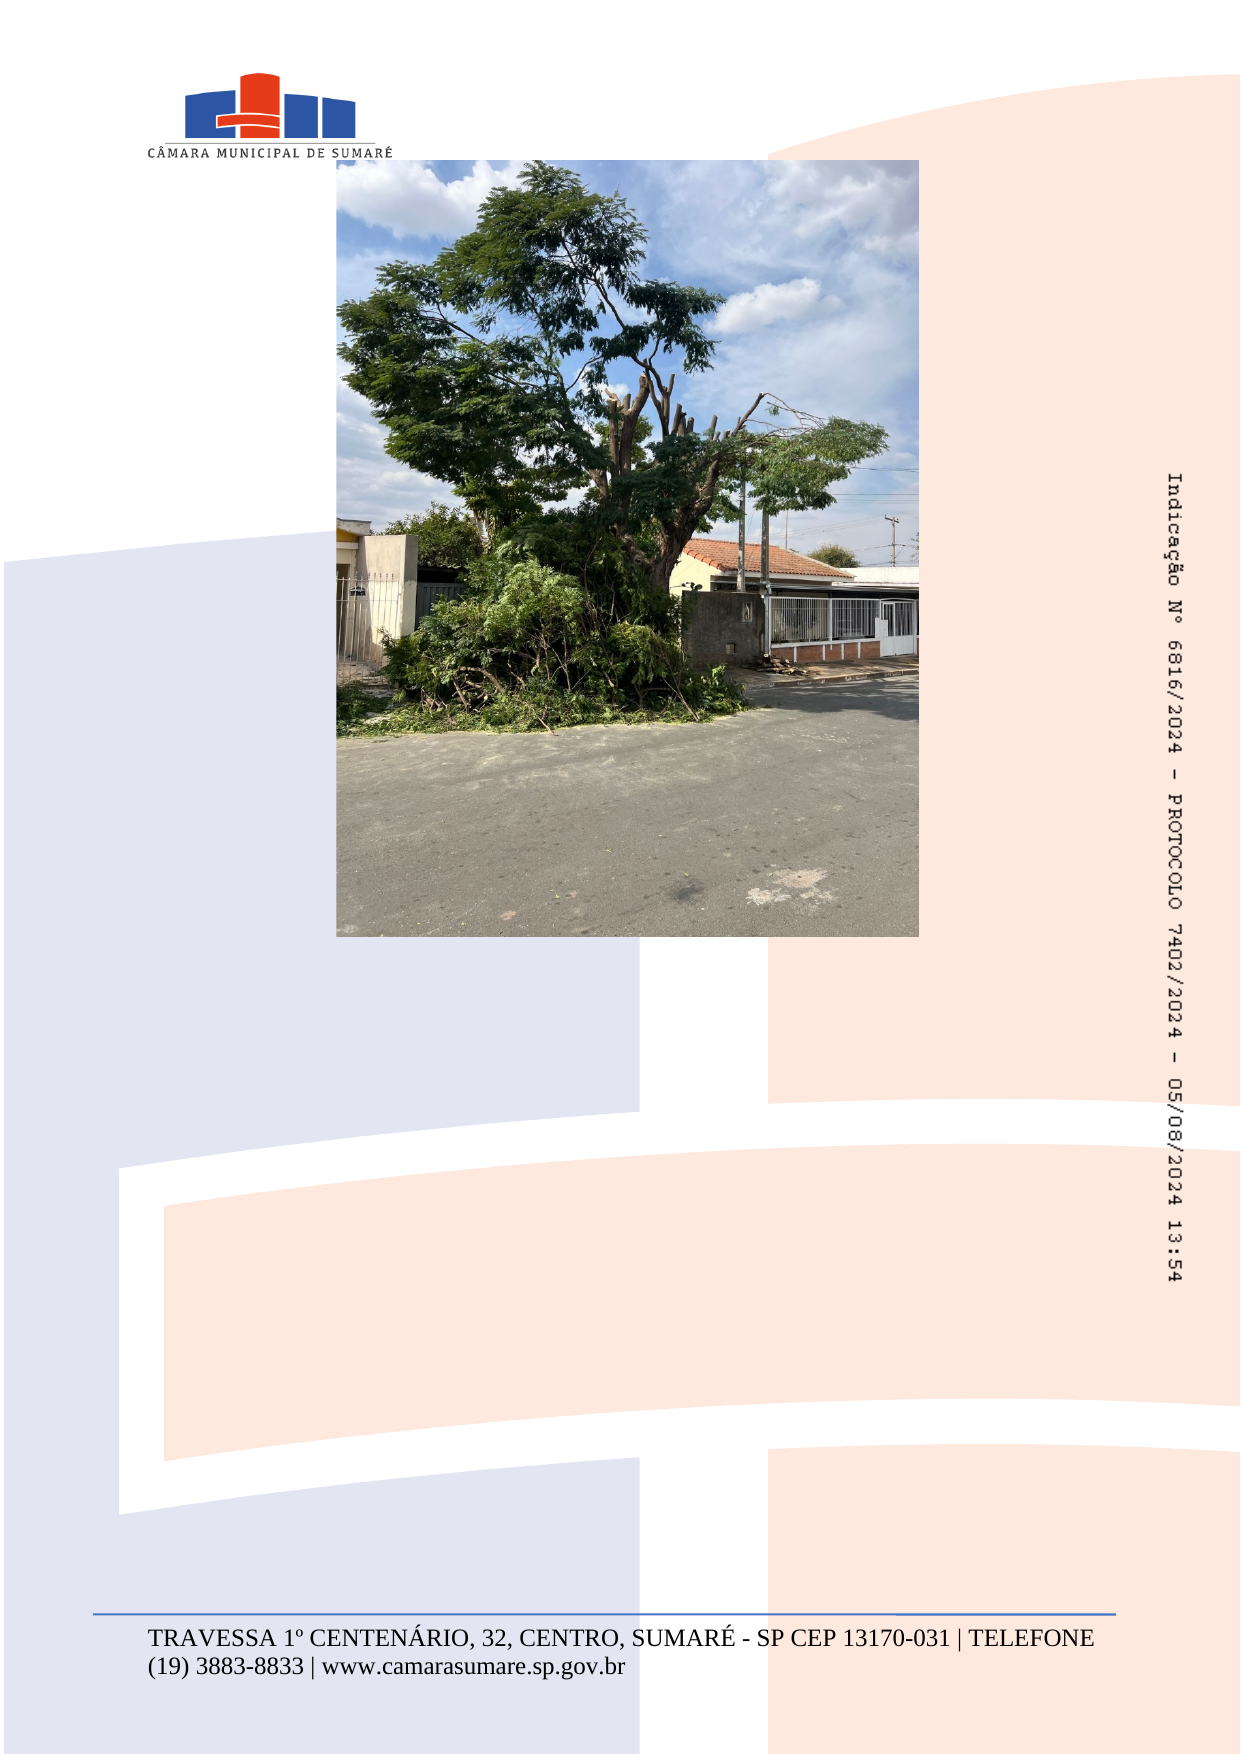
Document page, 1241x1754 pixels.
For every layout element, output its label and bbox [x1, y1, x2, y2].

picture [147, 73, 919, 937]
picture [1142, 468, 1205, 1286]
